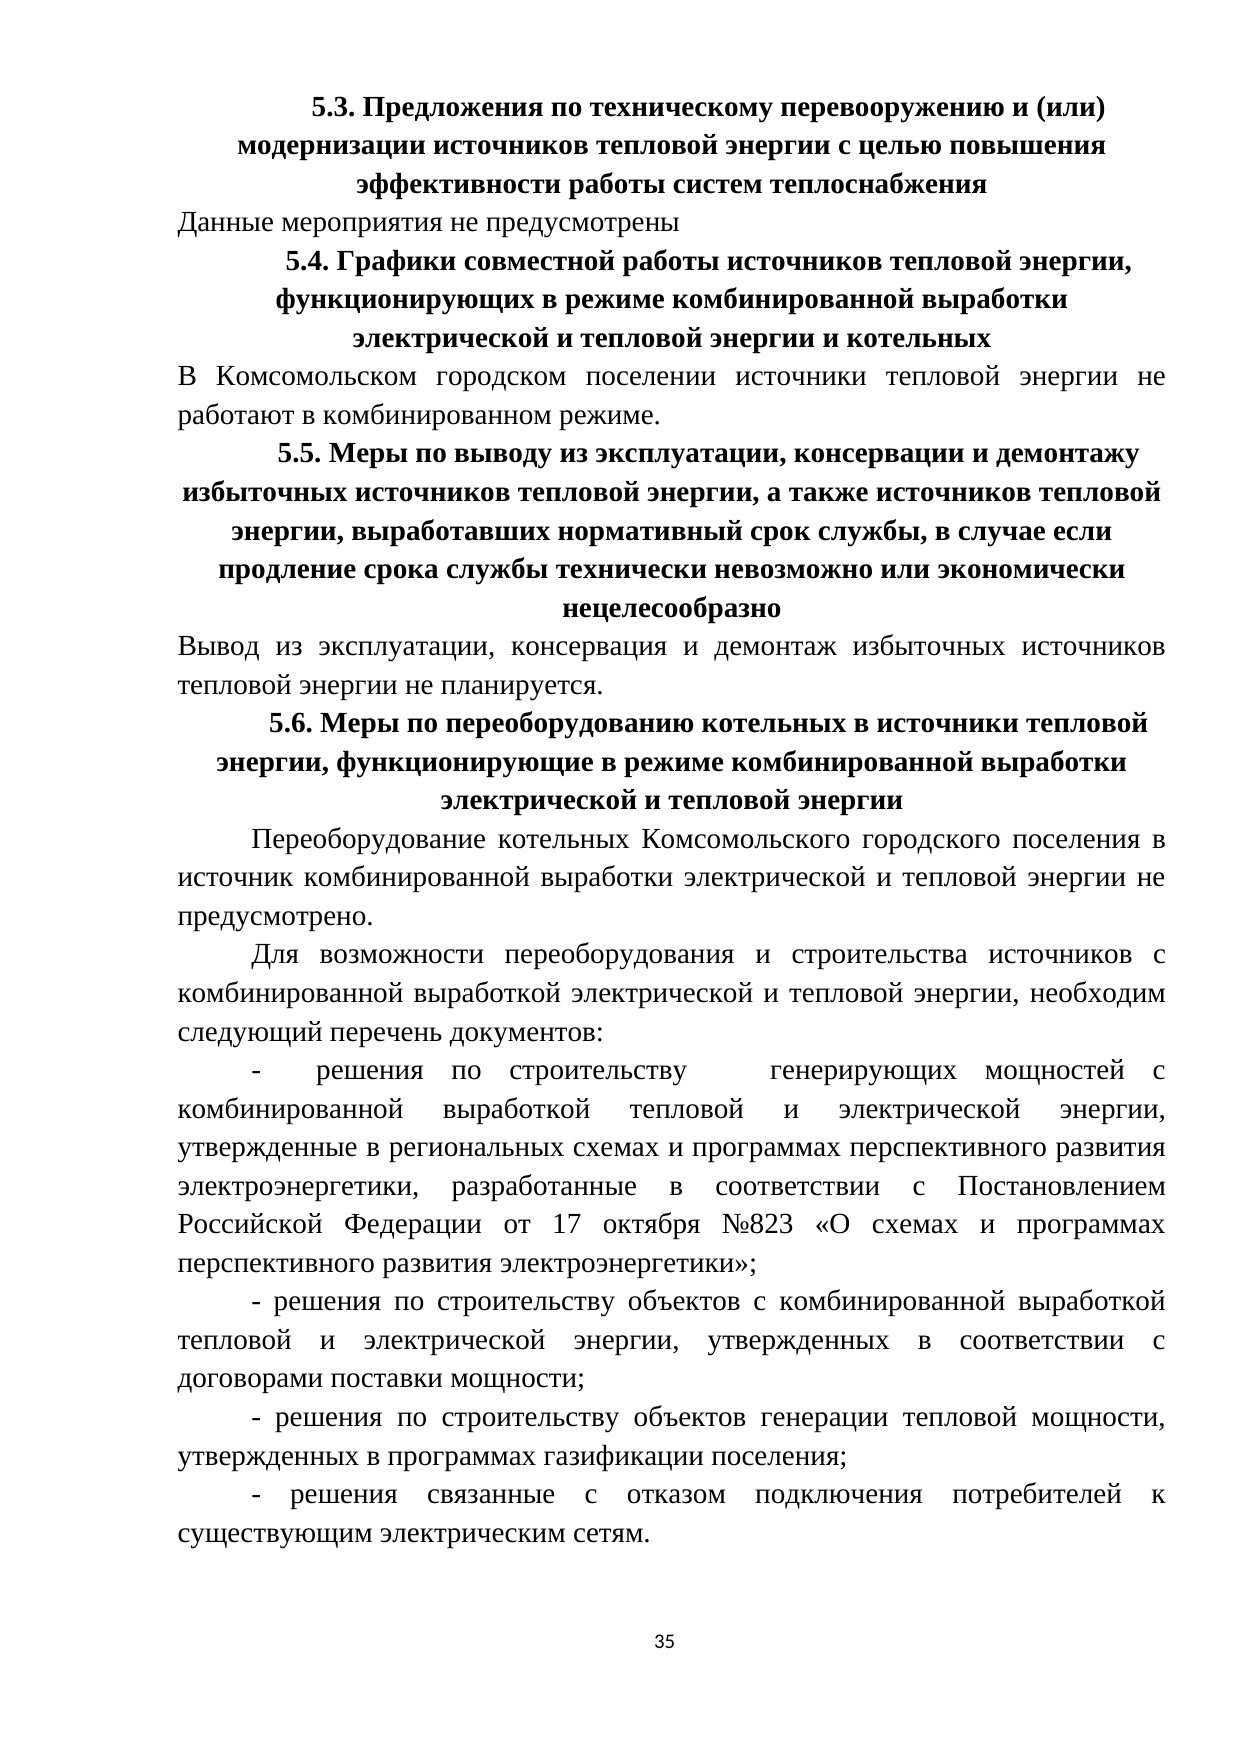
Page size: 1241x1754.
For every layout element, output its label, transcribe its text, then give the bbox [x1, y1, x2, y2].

text - решения связанные с отказом подключения потребителей к существующим электрическим сетям. [177, 1476, 1166, 1548]
text - решения по строительству объектов с комбинированной выработкой тепловой и электрической энергии, утвержденных в соответствии с договорами поставки мощности; [177, 1283, 1166, 1394]
text Данные мероприятия не предусмотрены [177, 204, 1166, 238]
text - решения по строительству генерирующих мощностей с комбинированной выработкой тепловой и электрической энергии, утвержденные в региональных схемах и программах перспективного развития электроэнергетики, разработанные в соответствии с Постановлением Российской Федерации от 17 октября №823 «О схемах и программах перспективного развития электроэнергетики»; [177, 1052, 1166, 1278]
text Для возможности переоборудования и строительства источников с комбинированной выработкой электрической и тепловой энергии, необходим следующий перечень документов: [177, 937, 1166, 1047]
text 5.5. Меры по выводу из эксплуатации, консервации и демонтажу избыточных источников тепловой энергии, а также источников тепловой энергии, выработавших нормативный срок службы, в случае если продление срока службы технически невозможно или экономически нецелесообразно [177, 436, 1166, 623]
text Вывод из эксплуатации, консервация и демонтаж избыточных источников тепловой энергии не планируется. [177, 628, 1166, 700]
text В Комсомольском городском поселении источники тепловой энергии не работают в комбинированном режиме. [177, 358, 1166, 431]
text 5.6. Меры по переоборудованию котельных в источники тепловой энергии, функционирующие в режиме комбинированной выработки электрической и тепловой энергии [177, 705, 1166, 816]
text Переоборудование котельных Комсомольского городского поселения в источник комбинированной выработки электрической и тепловой энергии не предусмотрено. [177, 821, 1166, 932]
text 5.4. Графики совместной работы источников тепловой энергии, функционирующих в режиме комбинированной выработки электрической и тепловой энергии и котельных [177, 243, 1166, 353]
text - решения по строительству объектов генерации тепловой мощности, утвержденных в программах газификации поселения; [177, 1399, 1166, 1471]
text 5.3. Предложения по техническому перевооружению и (или) модернизации источников тепловой энергии с целью повышения эффективности работы систем теплоснабжения [177, 89, 1166, 199]
